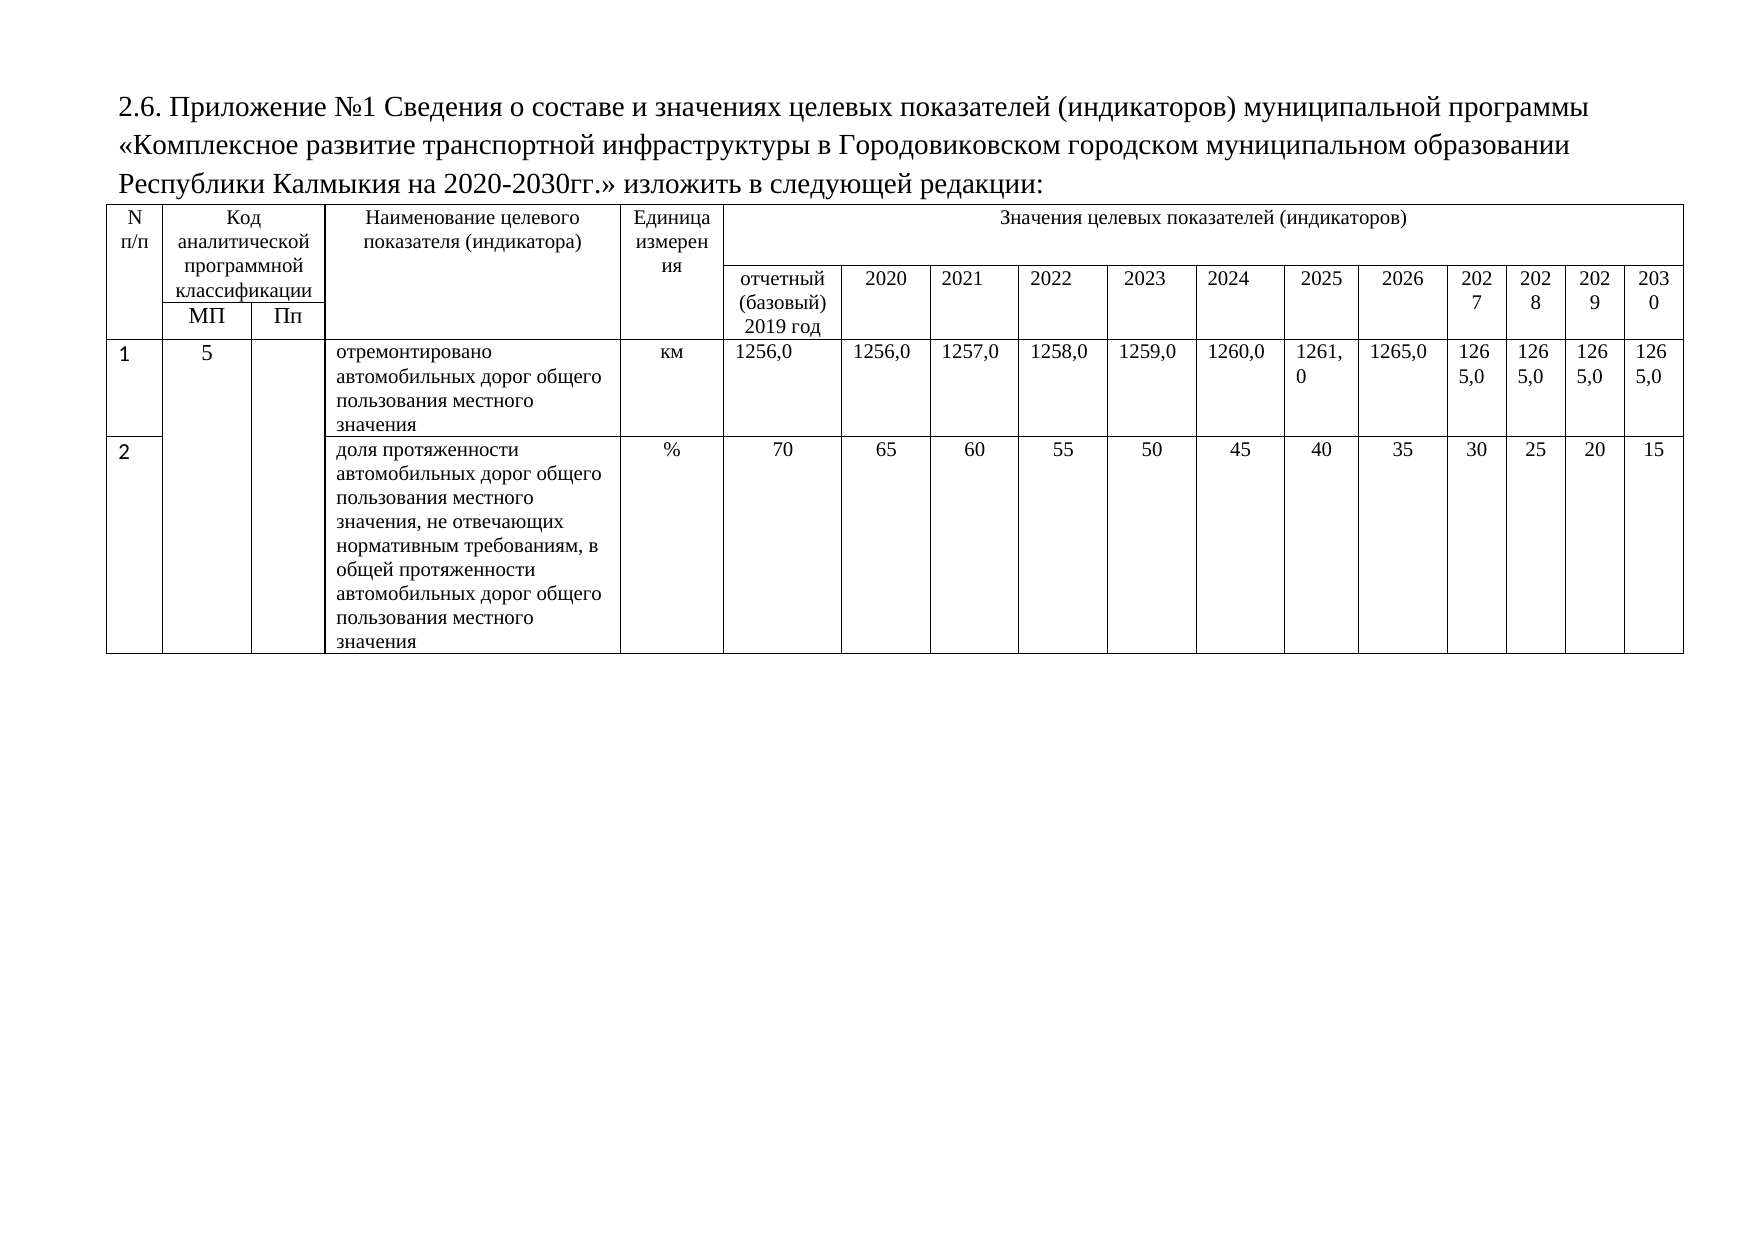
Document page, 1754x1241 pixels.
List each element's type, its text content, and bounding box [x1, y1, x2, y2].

table_cell 40 [1285, 437, 1358, 653]
table_cell Пп [252, 303, 324, 338]
table_cell 30 [1448, 437, 1506, 653]
table_cell МП [163, 303, 251, 338]
table_cell 1265,0 [1566, 340, 1624, 436]
table_header N п/п [107, 205, 162, 338]
table_cell % [621, 437, 723, 653]
table_cell 1259,0 [1108, 340, 1196, 436]
table_cell 2027 [1448, 266, 1506, 338]
table_cell 1265,0 [1448, 340, 1506, 436]
table_cell 1256,0 [724, 340, 841, 436]
table_cell 2021 [931, 266, 1018, 338]
table_cell 2030 [1625, 266, 1683, 338]
table_cell 2025 [1285, 266, 1358, 338]
table_cell 15 [1625, 437, 1683, 653]
table_cell 1 [107, 340, 162, 436]
table_cell 2 [107, 437, 162, 653]
table_cell 2023 [1108, 266, 1196, 338]
table_cell 55 [1019, 437, 1107, 653]
table_cell 2022 [1019, 266, 1107, 338]
table_cell км [621, 340, 723, 436]
table_cell 20 [1566, 437, 1624, 653]
table_cell 5 [163, 340, 251, 653]
table_cell [252, 340, 324, 653]
table_cell 1260,0 [1197, 340, 1284, 436]
table_cell 2020 [842, 266, 930, 338]
table_cell отчетный (базовый) 2019 год [724, 266, 841, 338]
table_header Наименование целевого показателя (индикатора) [326, 205, 620, 338]
table_cell 70 [724, 437, 841, 653]
text 2.6. Приложение №1 Сведения о составе и значениях целевых показателей (индикаторов) муниципальной программы «Комплексное развитие транспортной инфраструктуры в Городовиковском городском муниципальном образовании Республики Калмыкия на 2020-2030гг.» изложить в следующей редакции: [118, 89, 1636, 199]
table_cell 2029 [1566, 266, 1624, 338]
table_header Единица измерения [621, 205, 723, 338]
table_cell 45 [1197, 437, 1284, 653]
table_cell 1258,0 [1019, 340, 1107, 436]
table_cell 1265,0 [1359, 340, 1447, 436]
table_cell 1261,0 [1285, 340, 1358, 436]
table_cell 1265,0 [1625, 340, 1683, 436]
table_cell 2024 [1197, 266, 1284, 338]
table_cell 2028 [1507, 266, 1565, 338]
table_cell 1257,0 [931, 340, 1018, 436]
table_cell 60 [931, 437, 1018, 653]
table_cell 2026 [1359, 266, 1447, 338]
table_cell 50 [1108, 437, 1196, 653]
table_cell 1256,0 [842, 340, 930, 436]
table_cell 35 [1359, 437, 1447, 653]
table_header Значения целевых показателей (индикаторов) [724, 205, 1683, 265]
table_cell 65 [842, 437, 930, 653]
table_header Код аналитической программной классификации [163, 205, 324, 302]
table_cell 25 [1507, 437, 1565, 653]
table_cell отремонтировано автомобильных дорог общего пользования местного значения [326, 340, 620, 436]
table_cell 1265,0 [1507, 340, 1565, 436]
table_cell доля протяженности автомобильных дорог общего пользования местного значения, не отвечающих нормативным требованиям, в общей протяженности автомобильных дорог общего пользования местного значения [326, 437, 620, 653]
